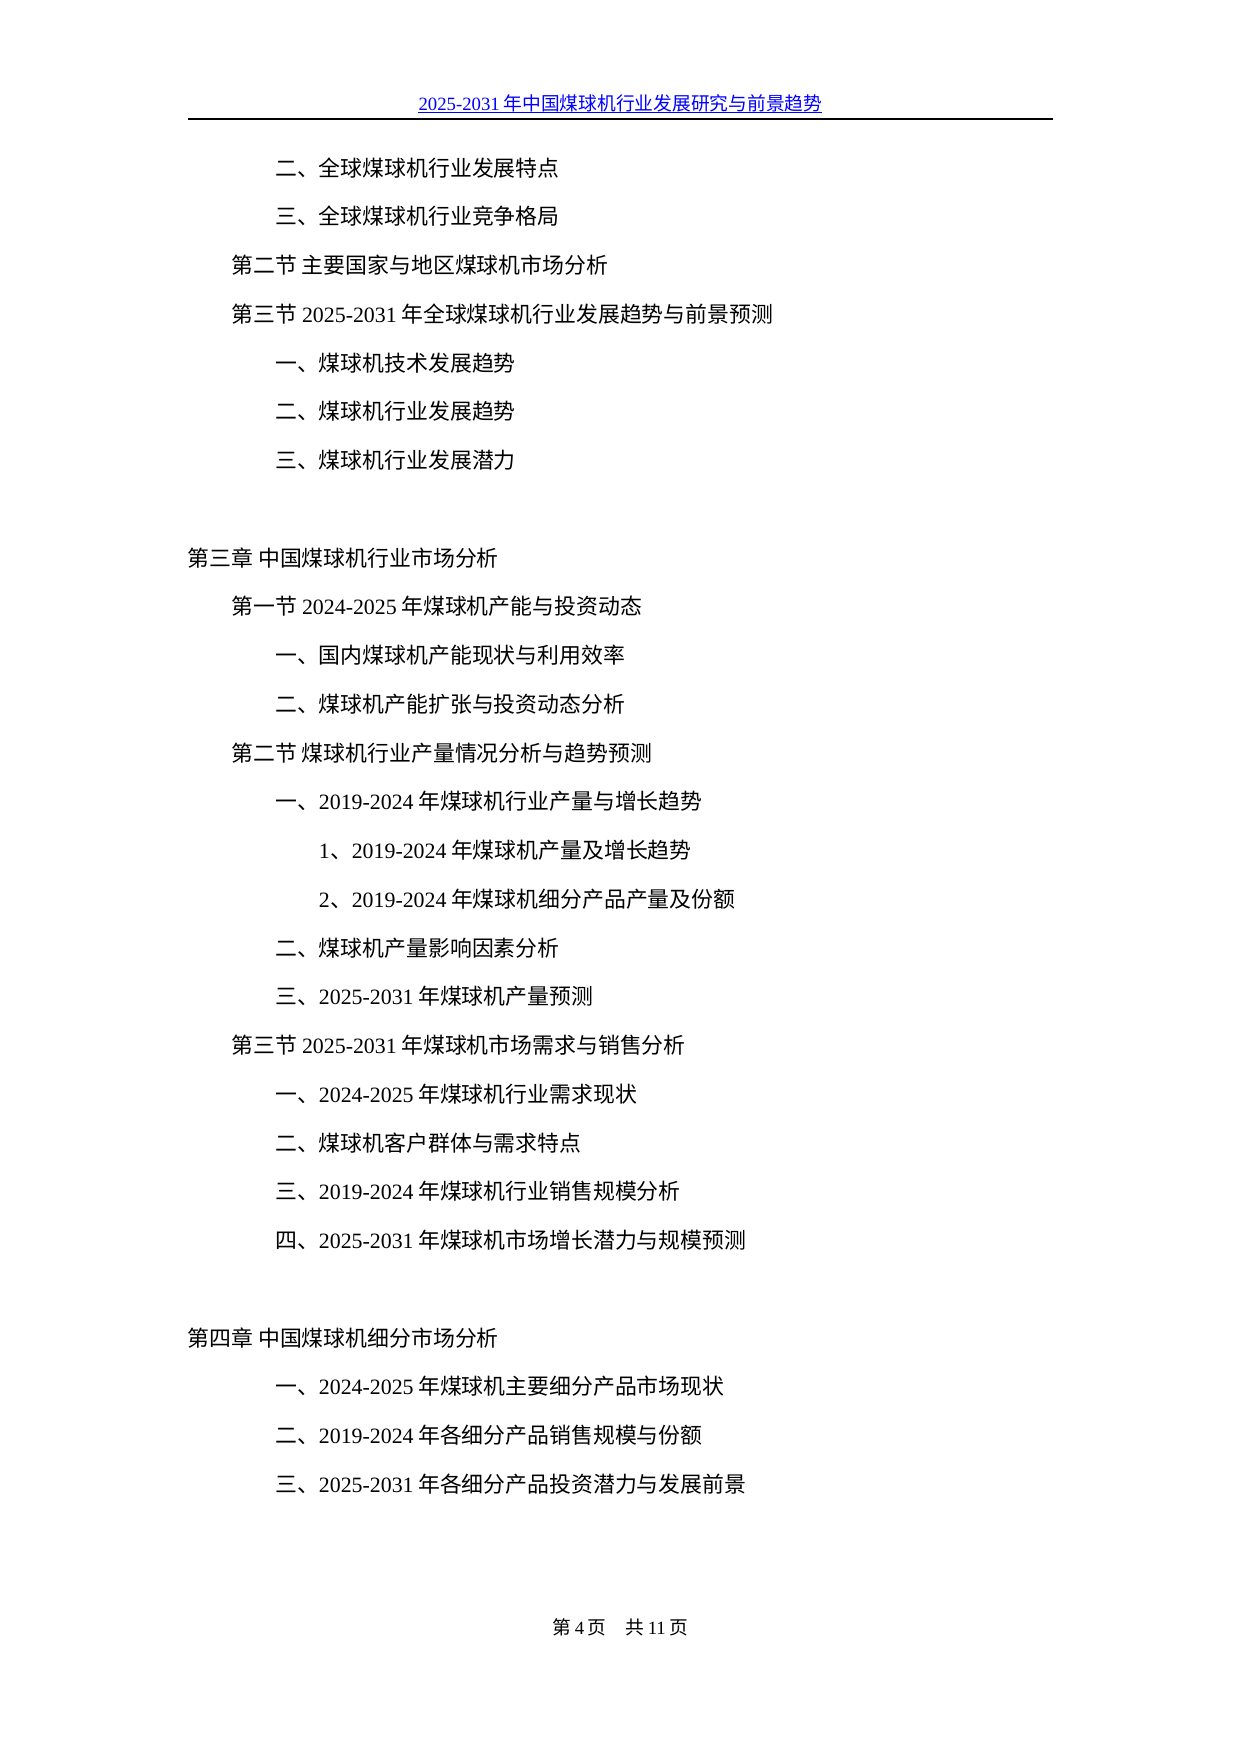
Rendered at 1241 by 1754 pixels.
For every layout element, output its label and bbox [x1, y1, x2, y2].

text [187, 150, 1053, 1499]
